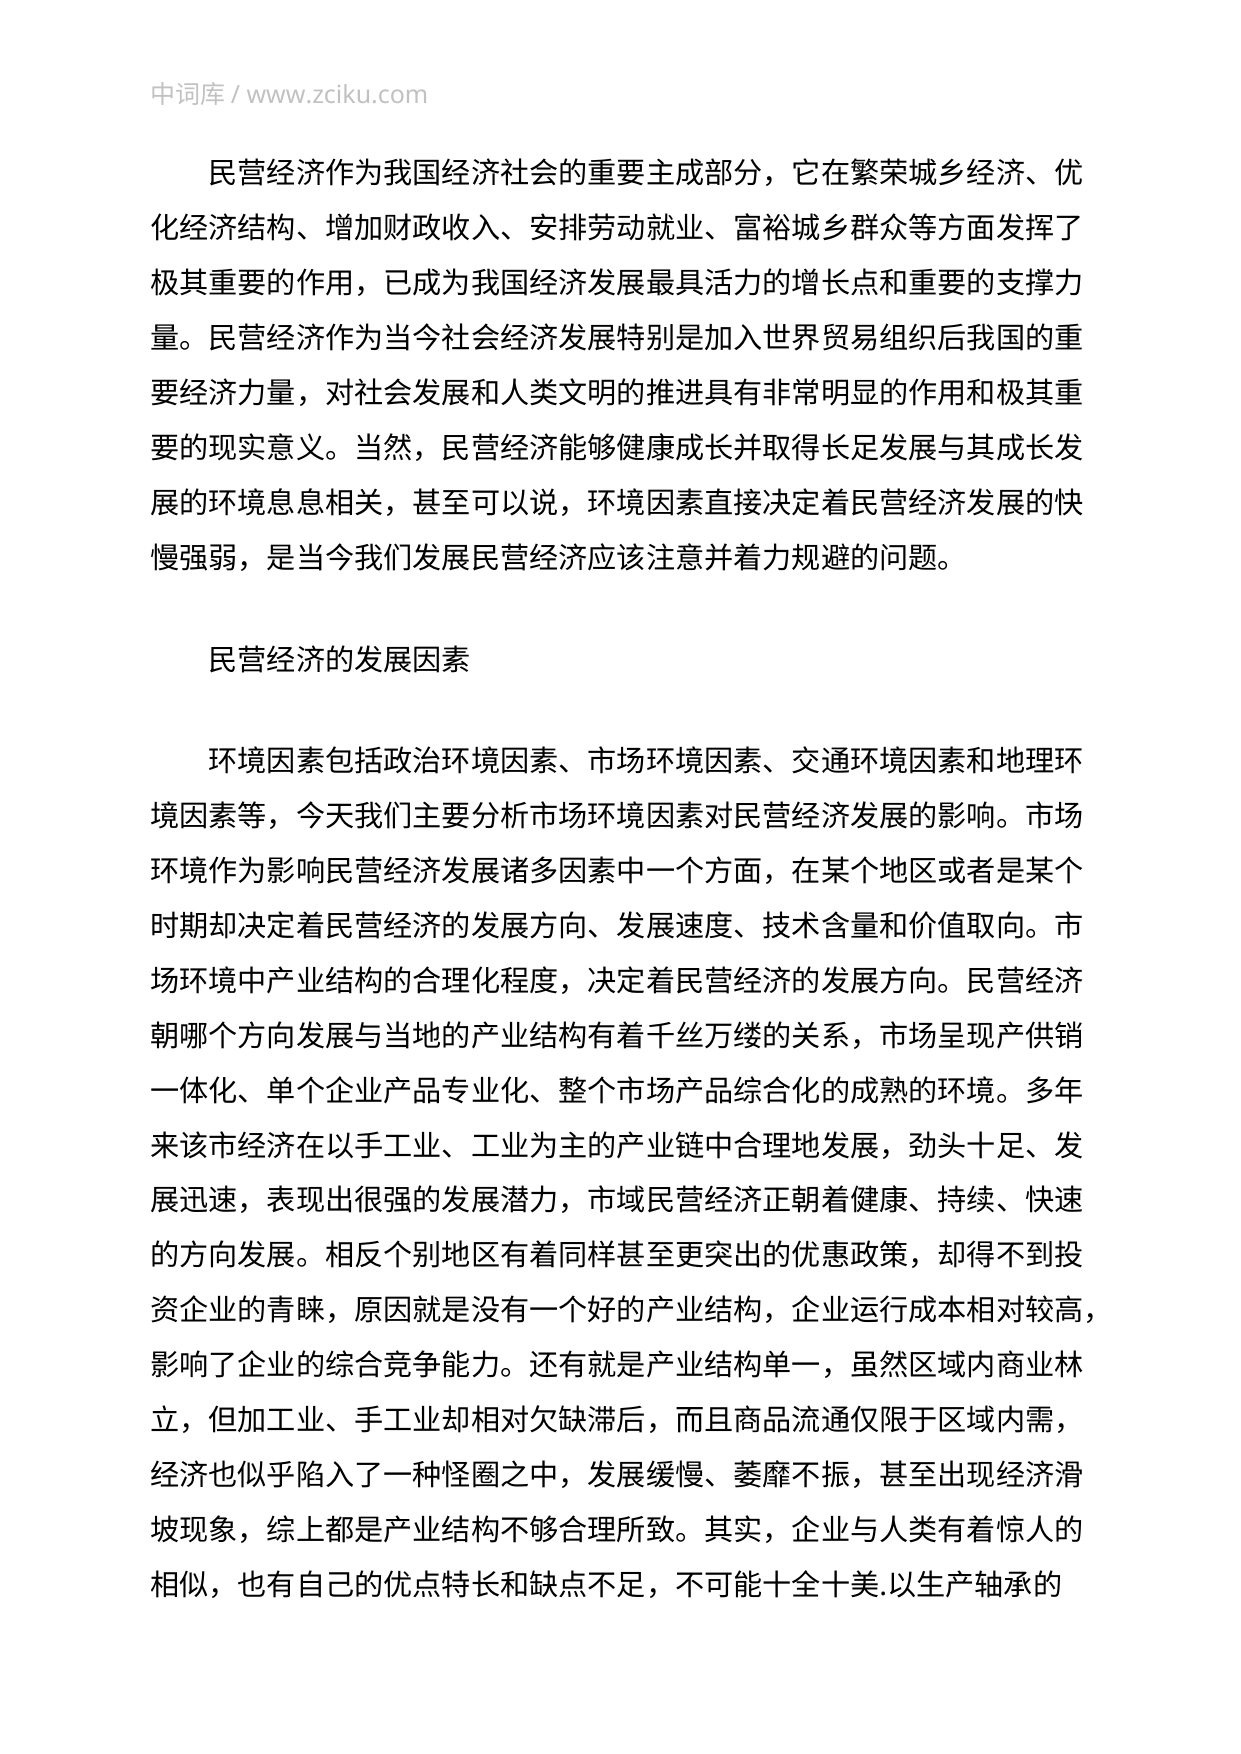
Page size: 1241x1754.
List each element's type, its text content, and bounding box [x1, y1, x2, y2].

text 民营经济的发展因素 [150, 636, 1090, 678]
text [150, 738, 1090, 1604]
text 民营经济作为我国经济社会的重要主成部分，它在繁荣城乡经济、优化经济结构、增加财政收入、安排劳动就业、富裕城乡群众等方面发挥了极其重要的作用，已成为我国经济发展最具活力的增长点和重要的支撑力量。民营经济作为当今社会经济发展特别是加入世界贸易组织后我国的重要经济力量，对社会发展和人类文明的推进具有非常明显的作用和极其重要的现实意义。当然，民营经济能够健康成长并取得长足发展与其成长发展的环境息息相关，甚至可以说，环境因素直接决定着民营经济发展的快慢强弱，是当今我们发展民营经济应该注意并着力规避的问题。 [150, 150, 1090, 577]
